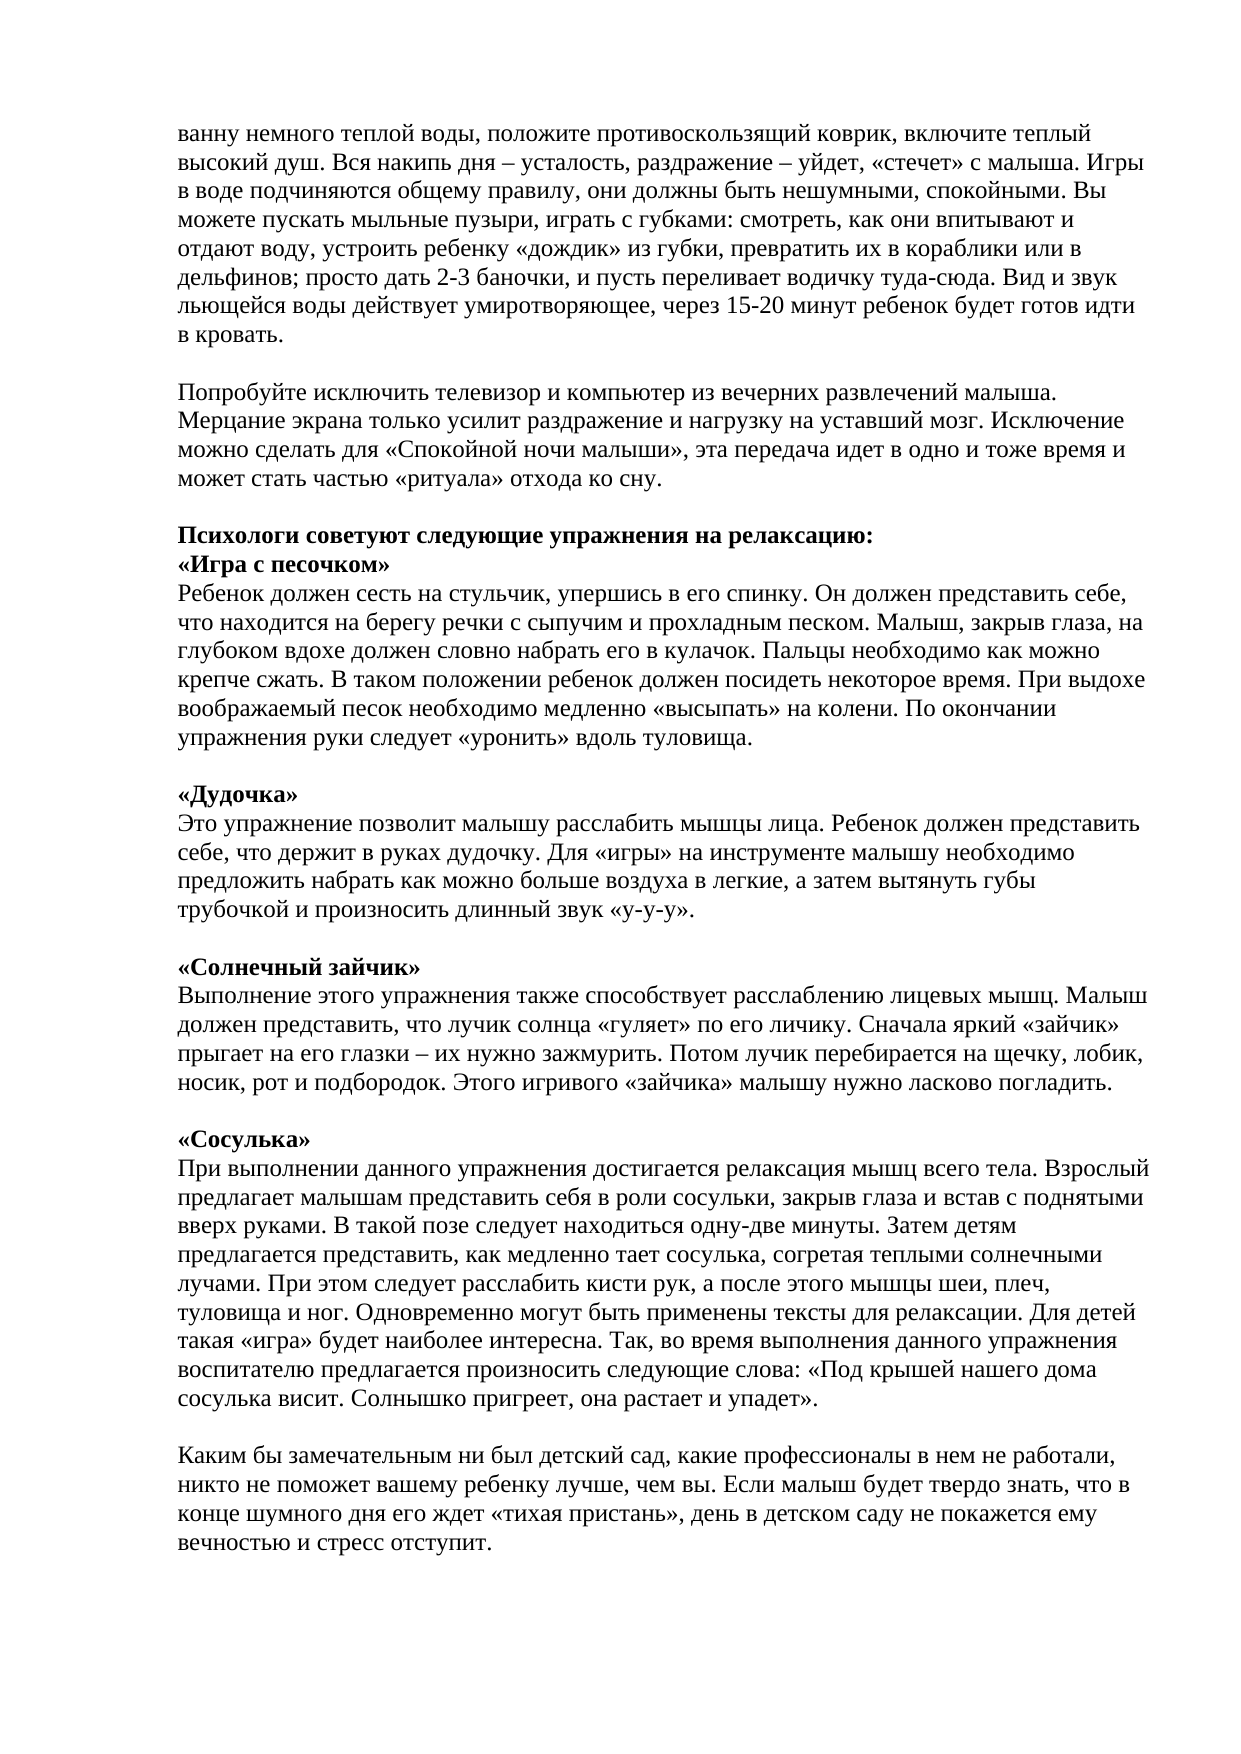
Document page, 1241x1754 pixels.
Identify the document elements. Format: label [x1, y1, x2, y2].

text [177, 118, 1152, 1556]
